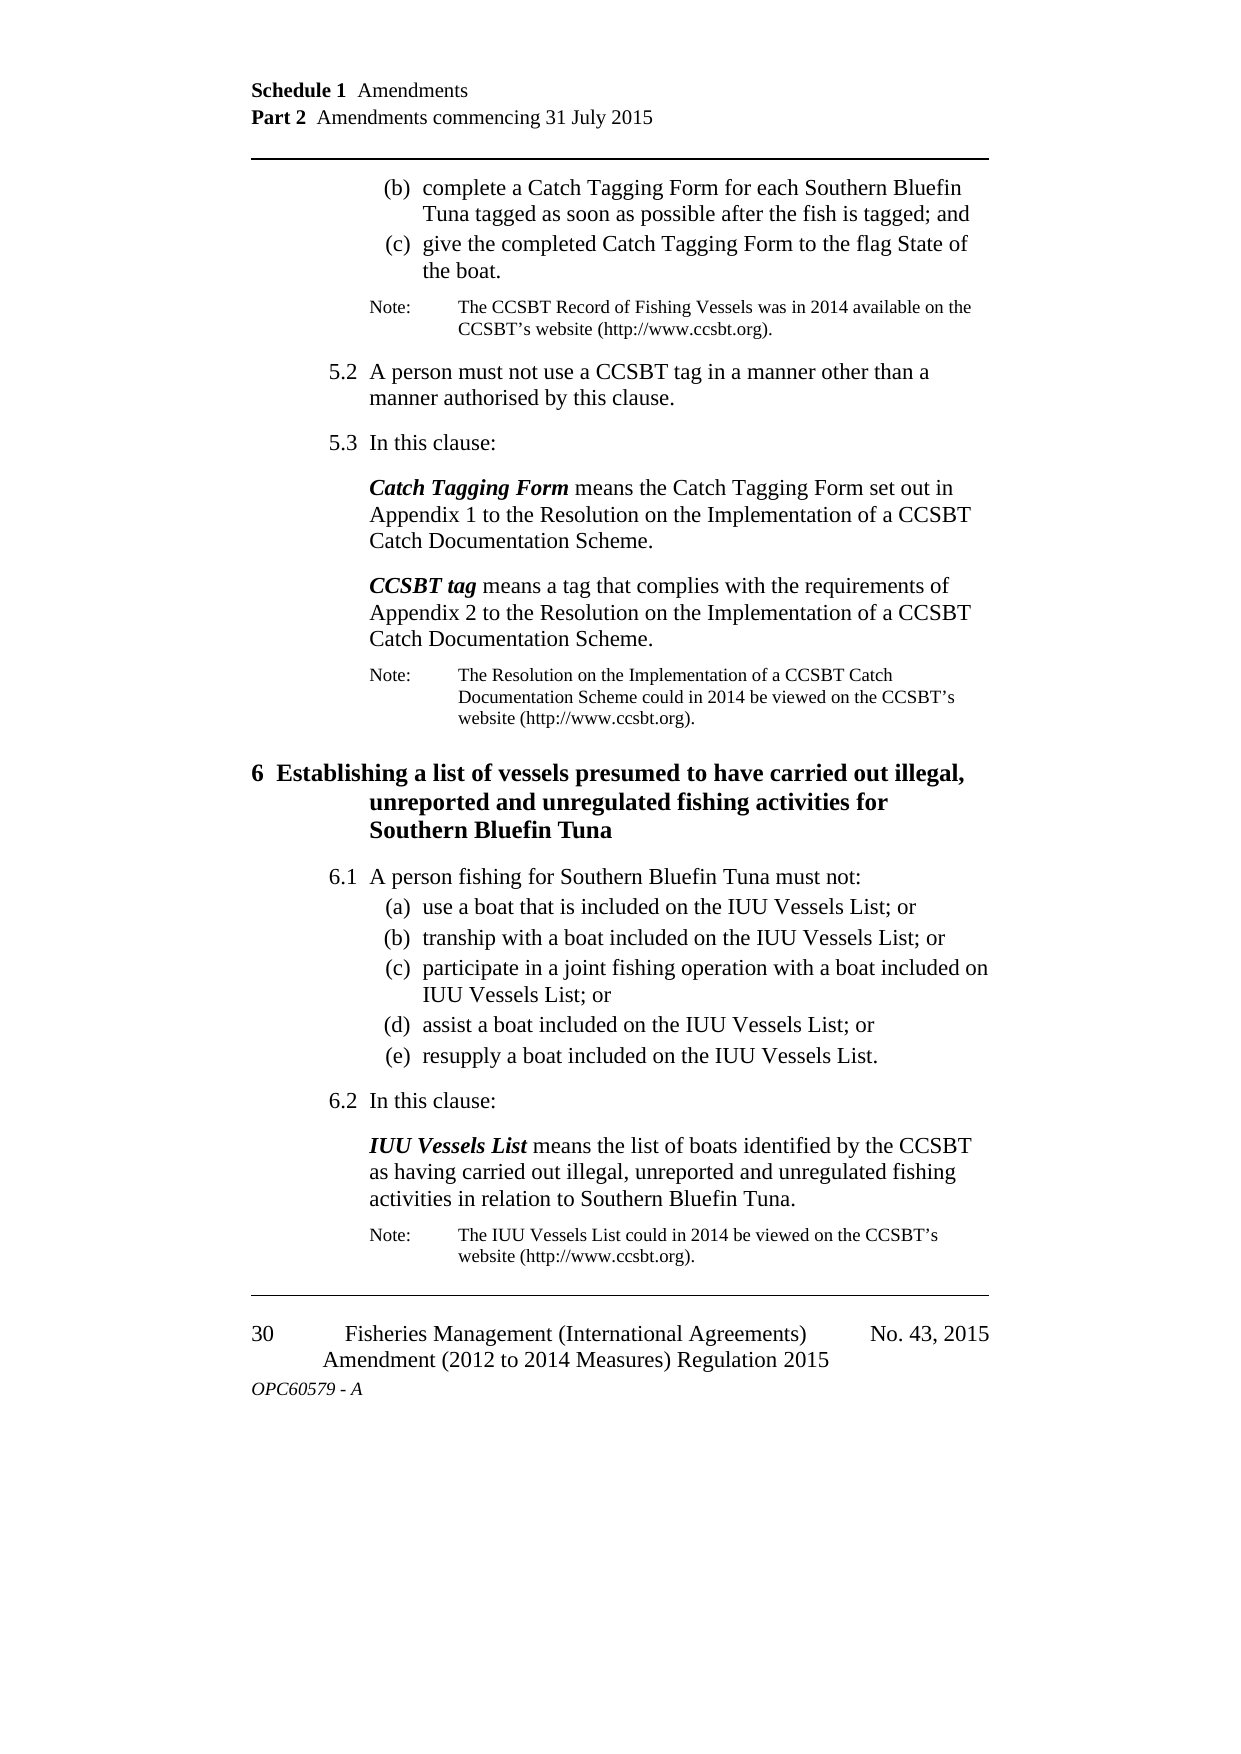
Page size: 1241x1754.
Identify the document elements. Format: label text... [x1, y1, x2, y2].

text (b) complete a Catch Tagging Form for each Southern Bluefin Tuna tagged as soon as possible after the fish is tagged; and [251, 174, 989, 226]
text (b) tranship with a boat included on the IUU Vessels List; or [251, 924, 989, 950]
text Note: The IUU Vessels List could in 2014 be viewed on the CCSBT’s website (http://www.ccsbt.org). [369, 1224, 989, 1267]
text 6.1 A person fishing for Southern Bluefin Tuna must not: [251, 863, 989, 889]
text CCSBT tag means a tag that complies with the requirements of Appendix 2 to the Resolution on the Implementation of a CCSBT Catch Documentation Scheme. [369, 572, 989, 651]
text IUU Vessels List means the list of boats identified by the CCSBT as having carried out illegal, unreported and unregulated fishing activities in relation to Southern Bluefin Tuna. [369, 1132, 989, 1211]
text 6 Establishing a list of vessels presumed to have carried out illegal, unreported and unregulated fishing activities for Southern Bluefin Tuna [251, 758, 989, 844]
text (a) use a boat that is included on the IUU Vessels List; or [251, 893, 989, 920]
text 5.3 In this clause: [251, 429, 989, 456]
text Note: The Resolution on the Implementation of a CCSBT Catch Documentation Scheme could in 2014 be viewed on the CCSBT’s website (http://www.ccsbt.org). [369, 664, 989, 729]
text (c) participate in a joint fishing operation with a boat included on IUU Vessels List; or [251, 954, 989, 1007]
text (c) give the completed Catch Tagging Form to the flag State of the boat. [251, 231, 989, 283]
text Note: The CCSBT Record of Fishing Vessels was in 2014 available on the CCSBT’s website (http://www.ccsbt.org). [369, 296, 989, 339]
text 5.2 A person must not use a CCSBT tag in a manner other than a manner authorised by this clause. [251, 358, 989, 411]
text 6.2 In this clause: [251, 1087, 989, 1113]
text Catch Tagging Form means the Catch Tagging Form set out in Appendix 1 to the Resolution on the Implementation of a CCSBT Catch Documentation Scheme. [369, 474, 989, 553]
text (e) resupply a boat included on the IUU Vessels List. [251, 1042, 989, 1068]
text (d) assist a boat included on the IUU Vessels List; or [251, 1011, 989, 1038]
